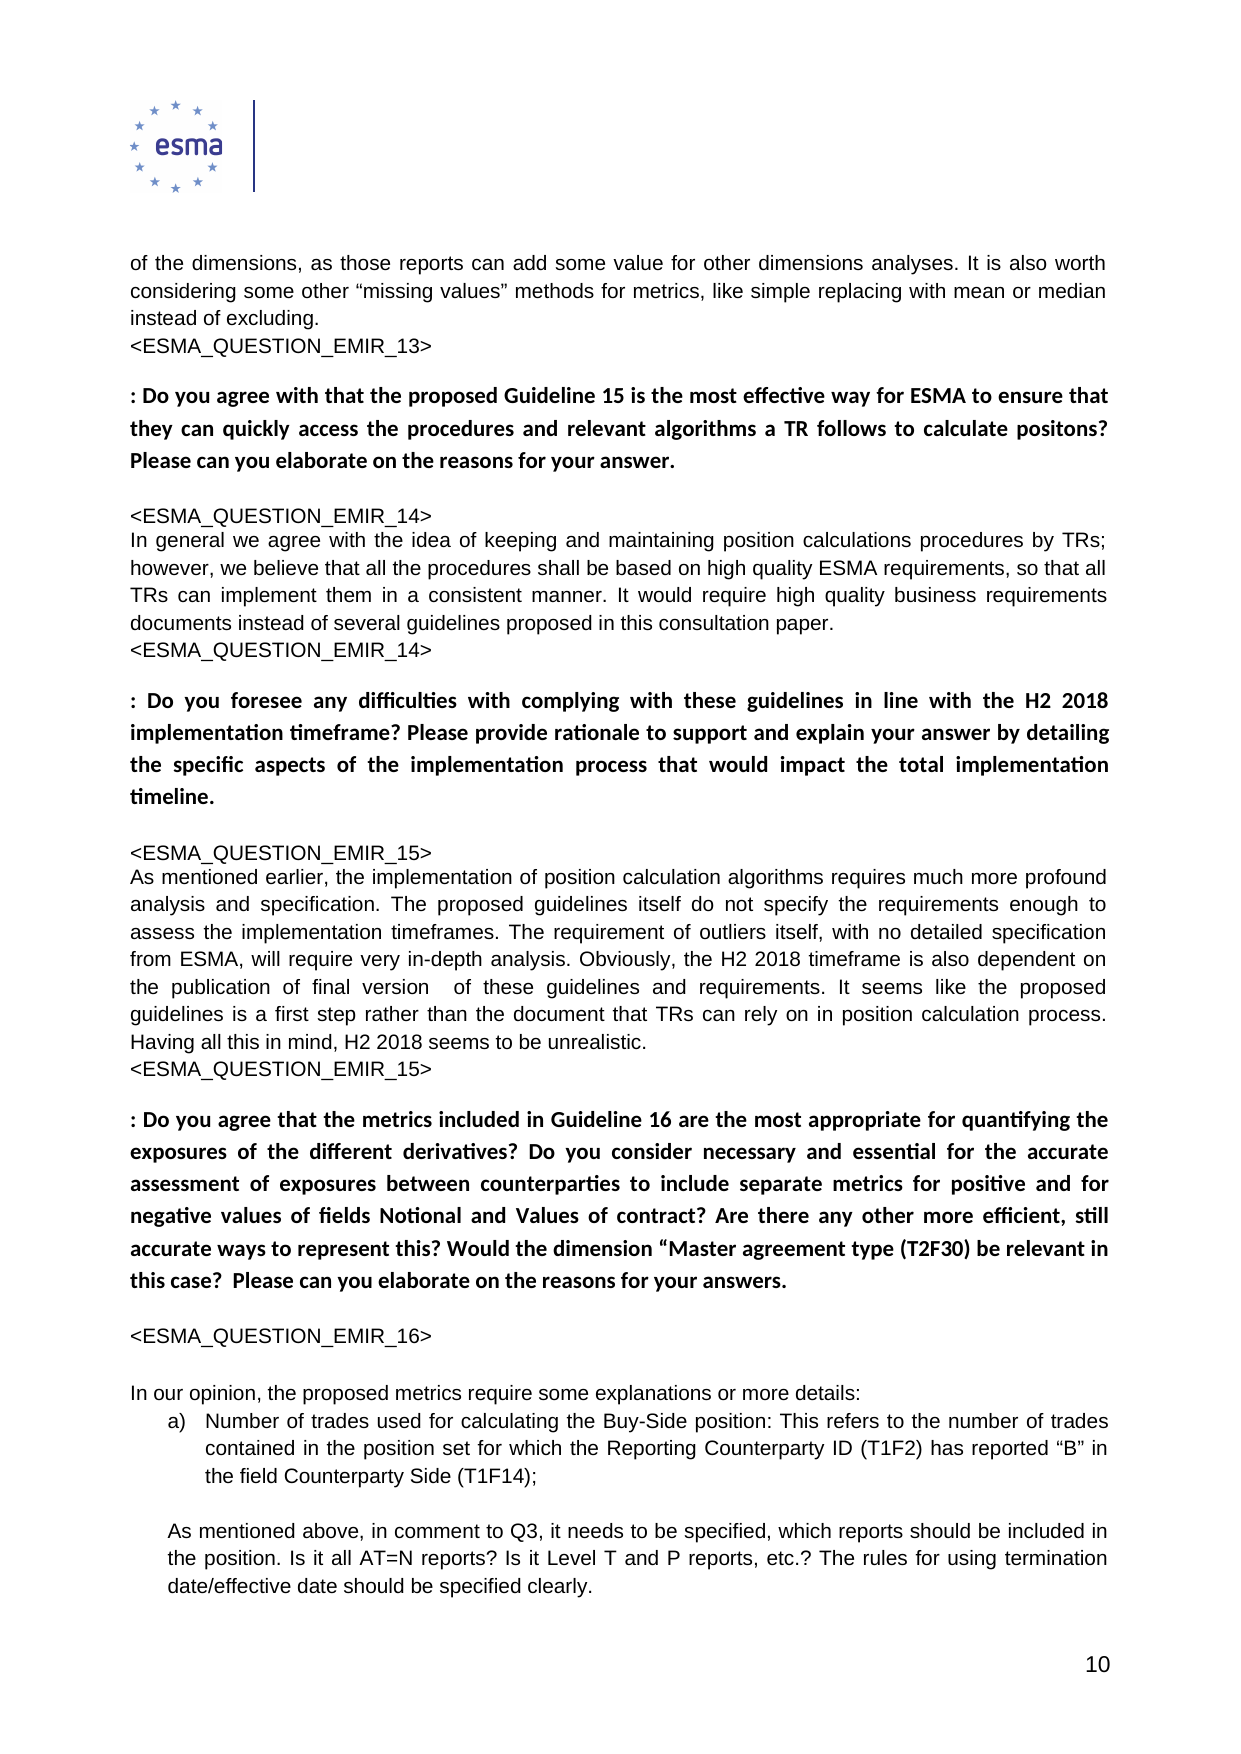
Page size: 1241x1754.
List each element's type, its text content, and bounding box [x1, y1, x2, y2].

text <ESMA_QUESTION_EMIR_14> [130, 504, 1110, 528]
list : Do you foresee any difficulties with complying with these guidelines in line with the H2 2018 implementation timeframe? Please provide rationale to support and explain your answer by detailing the specific aspects of the implementation process that would impact the total implementation timeline. [130, 686, 1110, 811]
text As mentioned above, in comment to Q3, it needs to be specified, which reports should be included in the position. Is it all AT=N reports? Is it Level T and P reports, etc.? The rules for using termination date/effective date should be specified clearly. [167, 1519, 1110, 1598]
list Number of trades used for calculating the Buy-Side position: This refers to the number of trades contained in the position set for which the Reporting Counterparty ID (T1F2) has reported “B” in the field Counterparty Side (T1F14); [167, 1409, 1110, 1488]
text In our opinion, the proposed metrics require some explanations or more details: [130, 1381, 1110, 1405]
text In general we agree with the idea of keeping and maintaining position calculations procedures by TRs; however, we believe that all the procedures shall be based on high quality ESMA requirements, so that all TRs can implement them in a consistent manner. It would require high quality business requirements documents instead of several guidelines proposed in this consultation paper. [130, 528, 1108, 634]
list : Do you agree with that the proposed Guideline 15 is the most effective way for ESMA to ensure that they can quickly access the procedures and relevant algorithms a TR follows to calculate positons? Please can you elaborate on the reasons for your answer. [130, 381, 1110, 474]
text <ESMA_QUESTION_EMIR_15> [130, 1057, 1110, 1081]
text <ESMA_QUESTION_EMIR_14> [130, 638, 1110, 662]
list : Do you agree that the metrics included in Guideline 16 are the most appropriate for quantifying the exposures of the different derivatives? Do you consider necessary and essential for the accurate assessment of exposures between counterparties to include separate metrics for positive and for negative values of fields Notional and Values of contract? Are there any other more efficient, still accurate ways to represent this? Would the dimension “Master agreement type (T2F30) be relevant in this case? Please can you elaborate on the reasons for your answers. [130, 1105, 1110, 1294]
text <ESMA_QUESTION_EMIR_13> [130, 333, 1110, 357]
picture [129, 100, 223, 193]
text <ESMA_QUESTION_EMIR_15> [130, 841, 1110, 865]
text <ESMA_QUESTION_EMIR_16> [130, 1324, 1110, 1348]
text As mentioned earlier, the implementation of position calculation algorithms requires much more profound analysis and specification. The proposed guidelines itself do not specify the requirements enough to assess the implementation timeframes. The requirement of outliers itself, with no detailed specification from ESMA, will require very in-depth analysis. Obviously, the H2 2018 timeframe is also dependent on the publication of final version of these guidelines and requirements. It seems like the proposed guidelines is a first step rather than the document that TRs can rely on in position calculation process. Having all this in mind, H2 2018 seems to be unrealistic. [130, 865, 1108, 1054]
